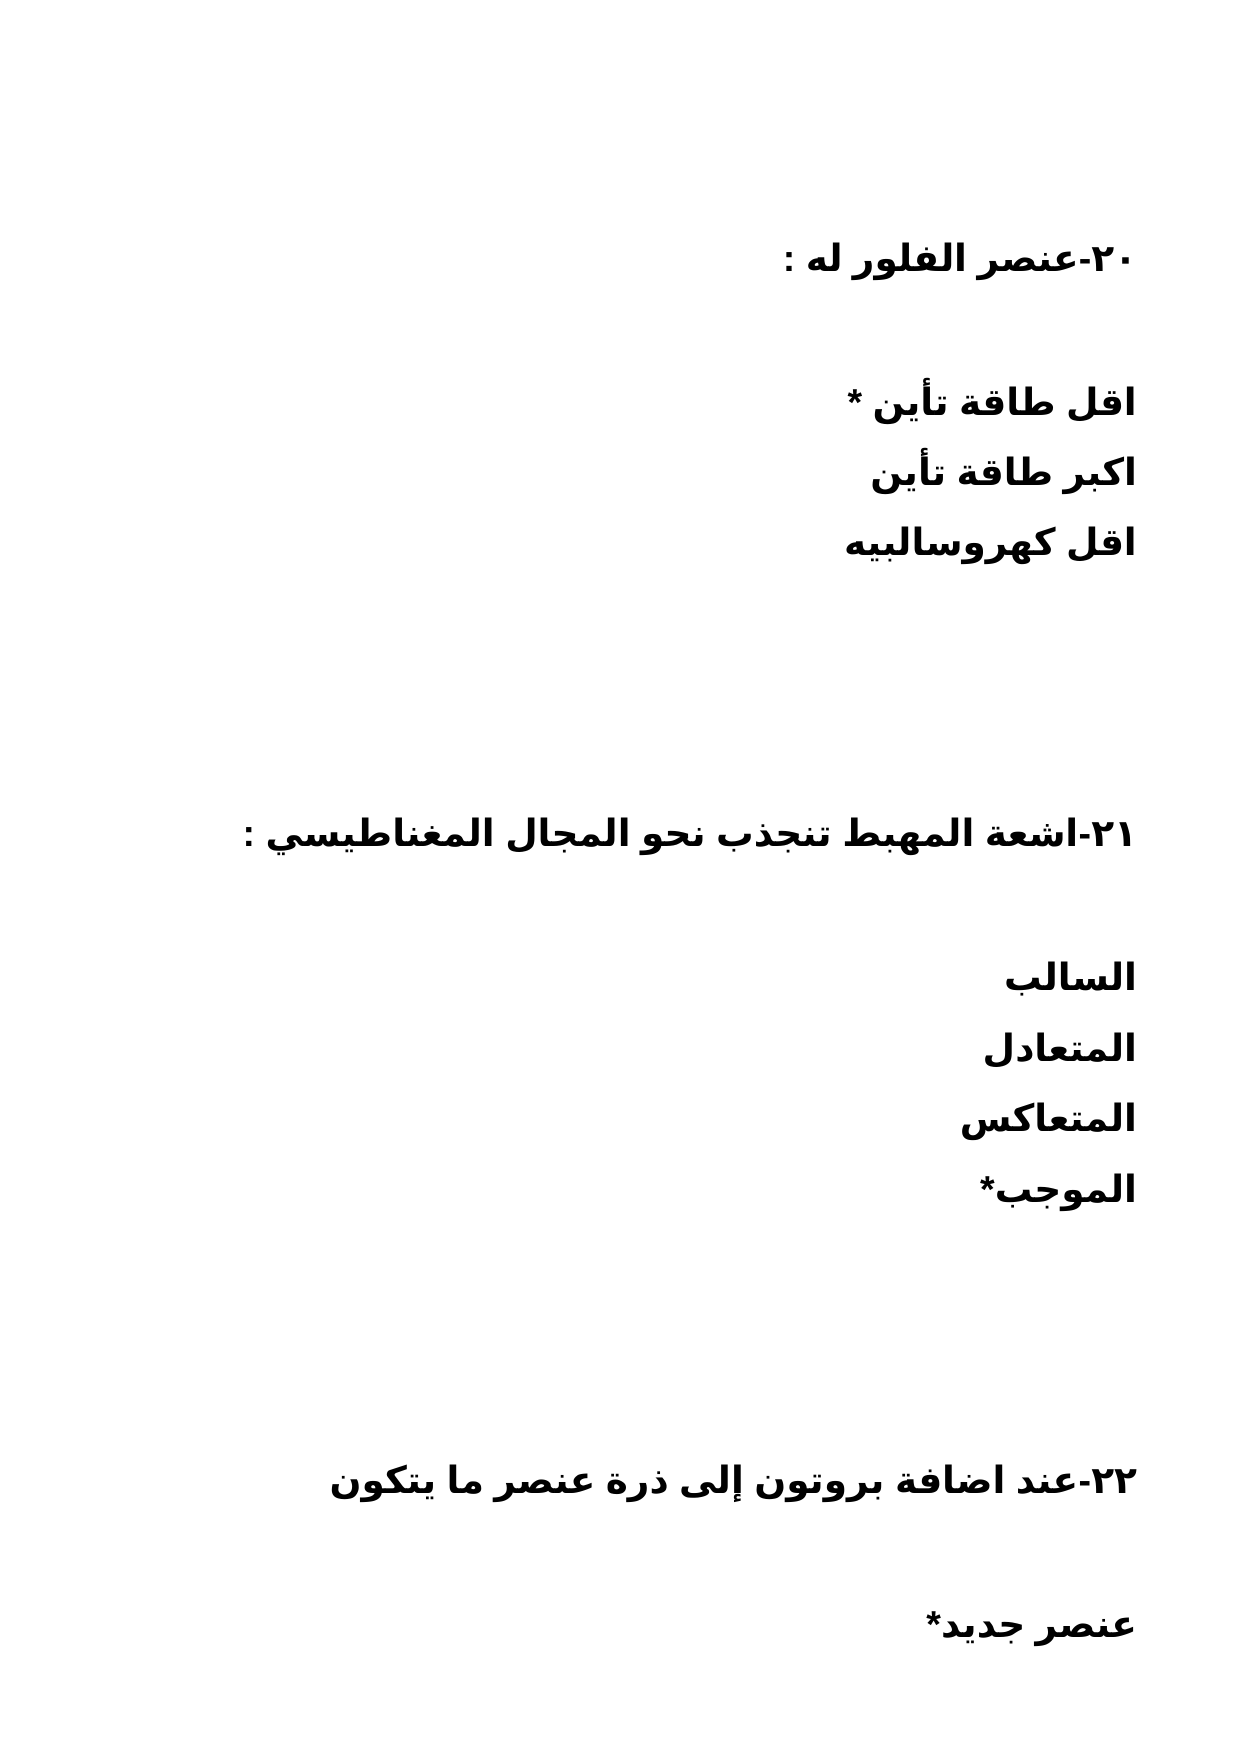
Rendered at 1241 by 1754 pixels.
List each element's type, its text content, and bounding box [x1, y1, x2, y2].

text اكبر طاقة تأين [103, 450, 1137, 493]
text ٢٠-عنصر الفلور له : [103, 236, 1137, 279]
text المتعادل [103, 1026, 1137, 1069]
text ٢٢-عند اضافة بروتون إلى ذرة عنصر ما يتكون [103, 1458, 1137, 1501]
text السالب [103, 956, 1137, 999]
text عنصر جديد* [103, 1602, 1137, 1645]
text الموجب* [103, 1167, 1137, 1210]
text المتعاكس [103, 1096, 1137, 1139]
text ٢١-اشعة المهبط تنجذب نحو المجال المغناطيسي : [103, 812, 1137, 855]
text اقل طاقة تأين * [103, 380, 1137, 423]
text اقل كهروسالبيه [103, 521, 1137, 564]
